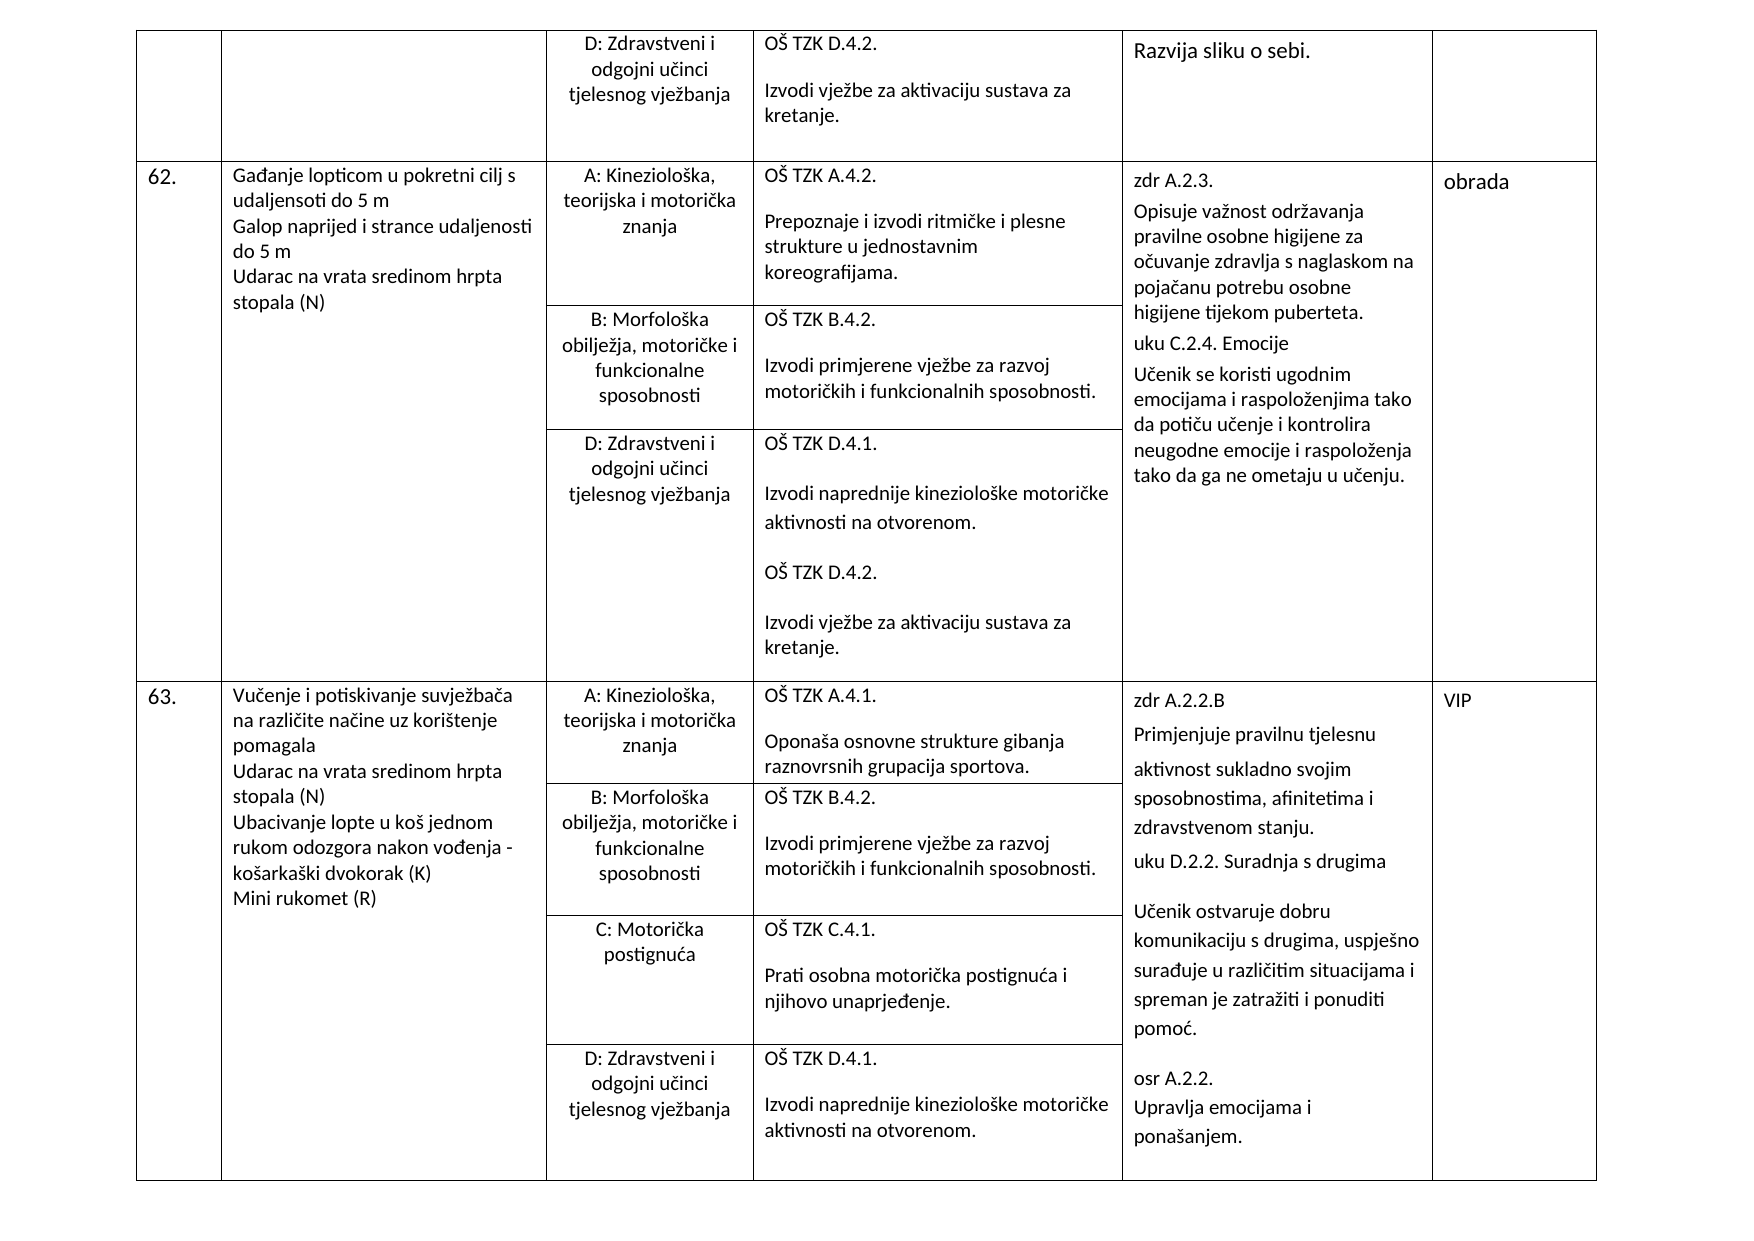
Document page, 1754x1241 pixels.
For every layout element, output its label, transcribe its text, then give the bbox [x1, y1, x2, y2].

table_cell obrada [1433, 162, 1596, 681]
table_cell OŠ TZK A.4.2. Prepoznaje i izvodi ritmičke i plesne strukture u jednostavnim koreografijama. [754, 162, 1122, 305]
table_cell zdr A.2.3. Opisuje važnost održavanja pravilne osobne higijene za očuvanje zdravlja s naglaskom na pojačanu potrebu osobne higijene tijekom puberteta. uku C.2.4. Emocije Učenik se koristi ugodnim emocijama i raspoloženjima tako da potiču učenje i kontrolira neugodne emocije i raspoloženja tako da ga ne ometaju u učenju. [1123, 162, 1432, 681]
table_cell OŠ TZK D.4.2. Izvodi vježbe za aktivaciju sustava za kretanje. [754, 31, 1122, 161]
table_cell Vučenje i potiskivanje suvježbača na različite načine uz korištenje pomagala Udarac na vrata sredinom hrpta stopala (N) Ubacivanje lopte u koš jednom rukom odozgora nakon vođenja - košarkaški dvokorak (K) Mini rukomet (R) Gađanje lopticom u pokretni cilj s udaljenosti do 5 m Dodavanje i hvatanje lopte iz „košarice“ u odbojkaškom stavu (O) Vučenje i potiskivanje suvježbača na različite načine uz korištenje pomagala Dječji nogomet (N) [222, 682, 546, 1180]
table_cell D: Zdravstveni i odgojni učinci tjelesnog vježbanja [547, 430, 753, 681]
table_cell OŠ TZK B.4.2. Izvodi primjerene vježbe za razvoj motoričkih i funkcionalnih sposobnosti. [754, 784, 1122, 915]
table_cell VIP VIP [1433, 682, 1596, 1180]
table_cell 63. 64. [137, 682, 221, 1180]
table_cell Gađanje lopticom u pokretni cilj s udaljensoti do 5 m Galop naprijed i strance udaljenosti do 5 m Udarac na vrata sredinom hrpta stopala (N) [222, 162, 546, 681]
table_cell A: Kineziološka, teorijska i motorička znanja [547, 682, 753, 783]
table_cell C: Motorička postignuća [547, 916, 753, 1044]
table_cell OŠ TZK C.4.1. Prati osobna motorička postignuća i njihovo unaprjeđenje. [754, 916, 1122, 1044]
table_cell OŠ TZK D.4.1. Izvodi naprednije kineziološke motoričke aktivnosti na otvorenom. OŠ TZK D.4.2. Izvodi vježbe za aktivaciju sustava za kretanje. [754, 430, 1122, 681]
table_cell D: Zdravstveni i odgojni učinci tjelesnog vježbanja [547, 31, 753, 161]
table_cell 62. [137, 162, 221, 681]
table_cell B: Morfološka obilježja, motoričke i funkcionalne sposobnosti [547, 306, 753, 429]
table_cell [547, 1045, 753, 1180]
table_cell OŠ TZK B.4.2. Izvodi primjerene vježbe za razvoj motoričkih i funkcionalnih sposobnosti. [754, 306, 1122, 429]
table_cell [754, 1045, 1122, 1180]
table_cell zdr A.2.2.B Primjenjuje pravilnu tjelesnu aktivnost sukladno svojim sposobnostima, afinitetima i zdravstvenom stanju. uku D.2.2. Suradnja s drugima Učenik ostvaruje dobru komunikaciju s drugima, uspješno surađuje u različitim situacijama i spreman je zatražiti i ponuditi pomoć. osr A.2.2. Upravlja emocijama i ponašanjem. zdr A.2.2.B Primjenjuje pravilnu tjelesnu aktivnost sukladno svojim sposobnostima, afinitetima i zdravstvenom stanju. osr A.2.2. Upravlja emocijama i ponašanjem. uku C.2.1. Vrijednost učenja Učenik može objasniti vrijednost učenja za svoj život. [1123, 682, 1432, 1180]
table_cell OŠ TZK A.4.1. Oponaša osnovne strukture gibanja raznovrsnih grupacija sportova. [754, 682, 1122, 783]
table_cell B: Morfološka obilježja, motoričke i funkcionalne sposobnosti [547, 784, 753, 915]
table_cell A: Kineziološka, teorijska i motorička znanja [547, 162, 753, 305]
